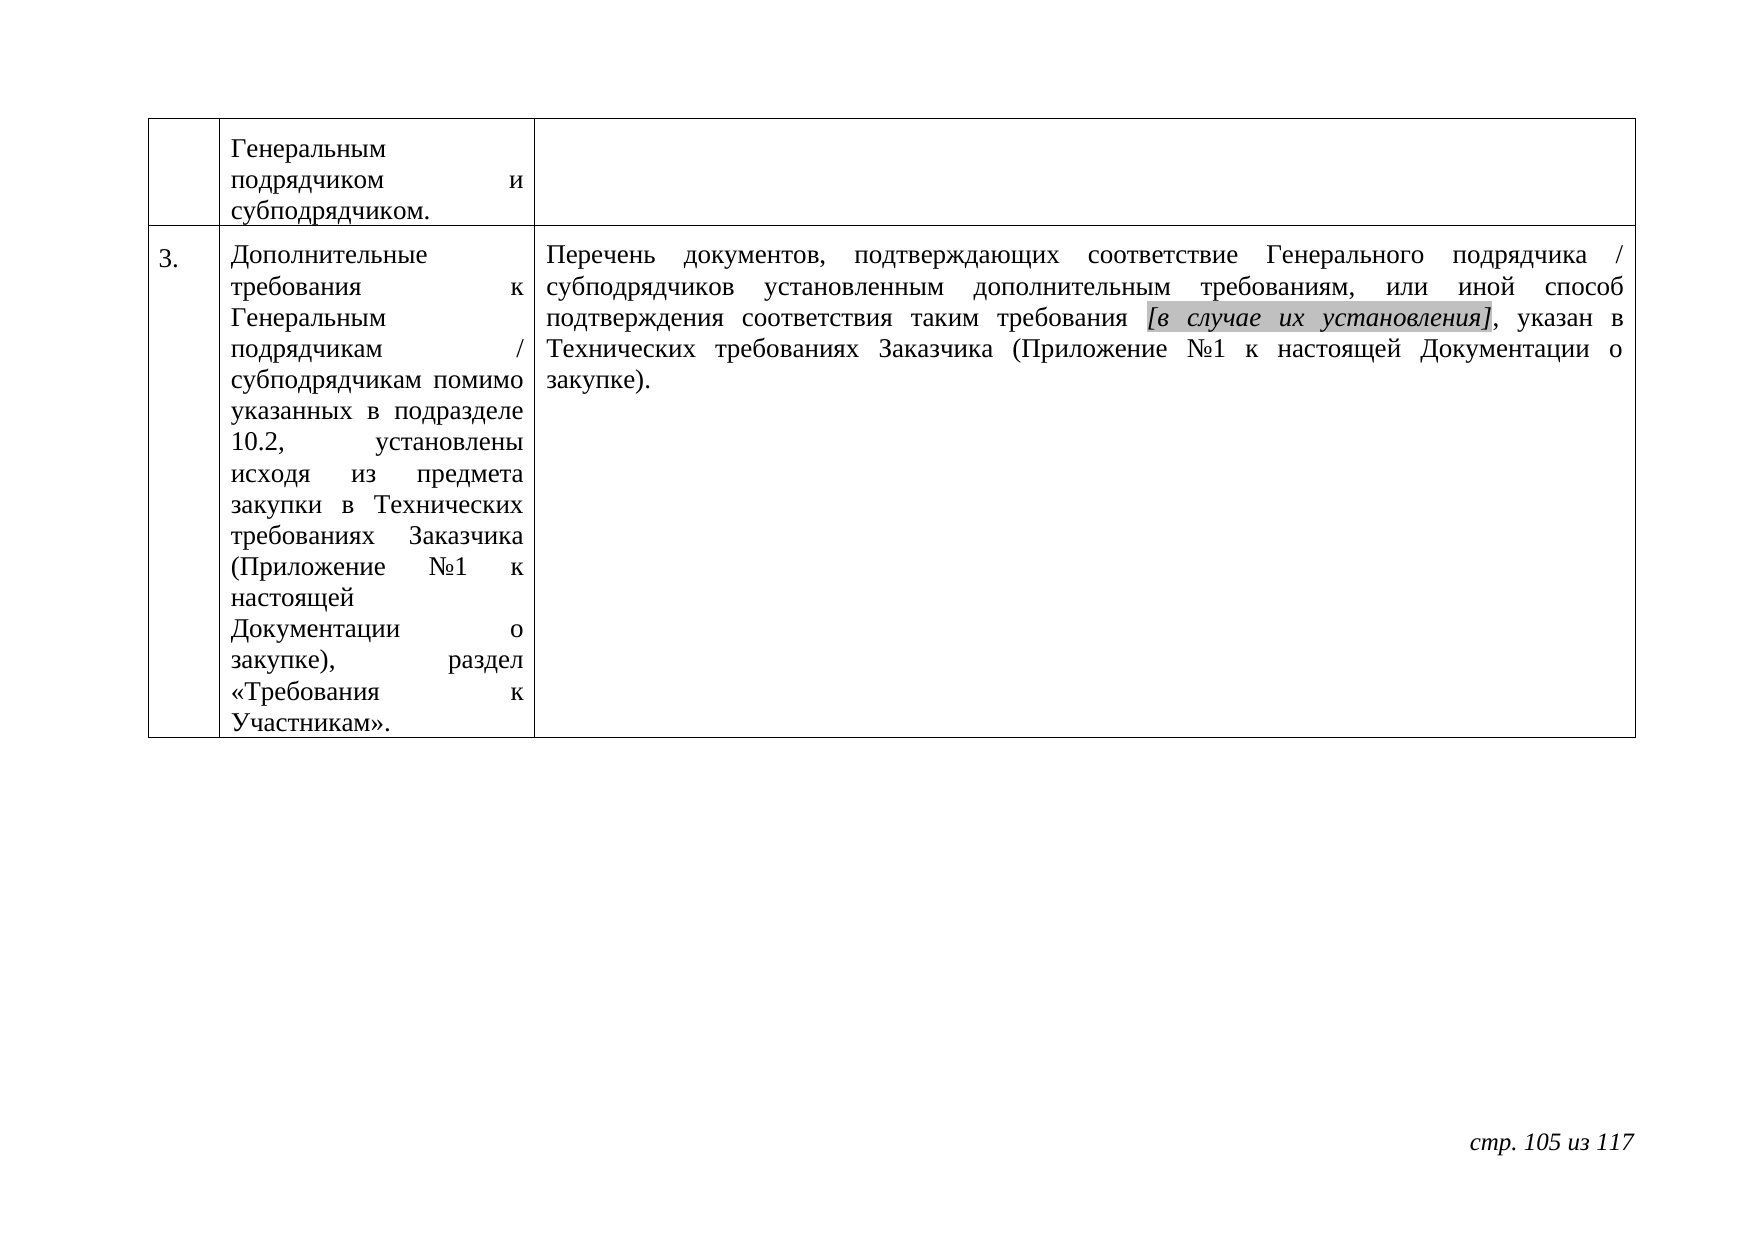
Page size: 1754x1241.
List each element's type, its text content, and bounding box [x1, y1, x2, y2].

table_cell Перечень документов, подтверждающих соответствие Генерального подрядчика / субподрядчиков установленным дополнительным требованиям, или иной способ подтверждения соответствия таким требования [в случае их установления], указан в Технических требованиях Заказчика (Приложение №1 к настоящей Документации о закупке). [535, 226, 1635, 737]
table_cell [149, 119, 219, 225]
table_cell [535, 119, 1635, 225]
table_cell [149, 226, 219, 737]
table_cell Дополнительные требования к Генеральным подрядчикам / субподрядчикам помимо указанных в подразделе 10.2, установлены исходя из предмета закупки в Технических требованиях Заказчика (Приложение №1 к настоящей Документации о закупке), раздел «Требования к Участникам». [220, 226, 534, 737]
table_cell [220, 119, 534, 225]
